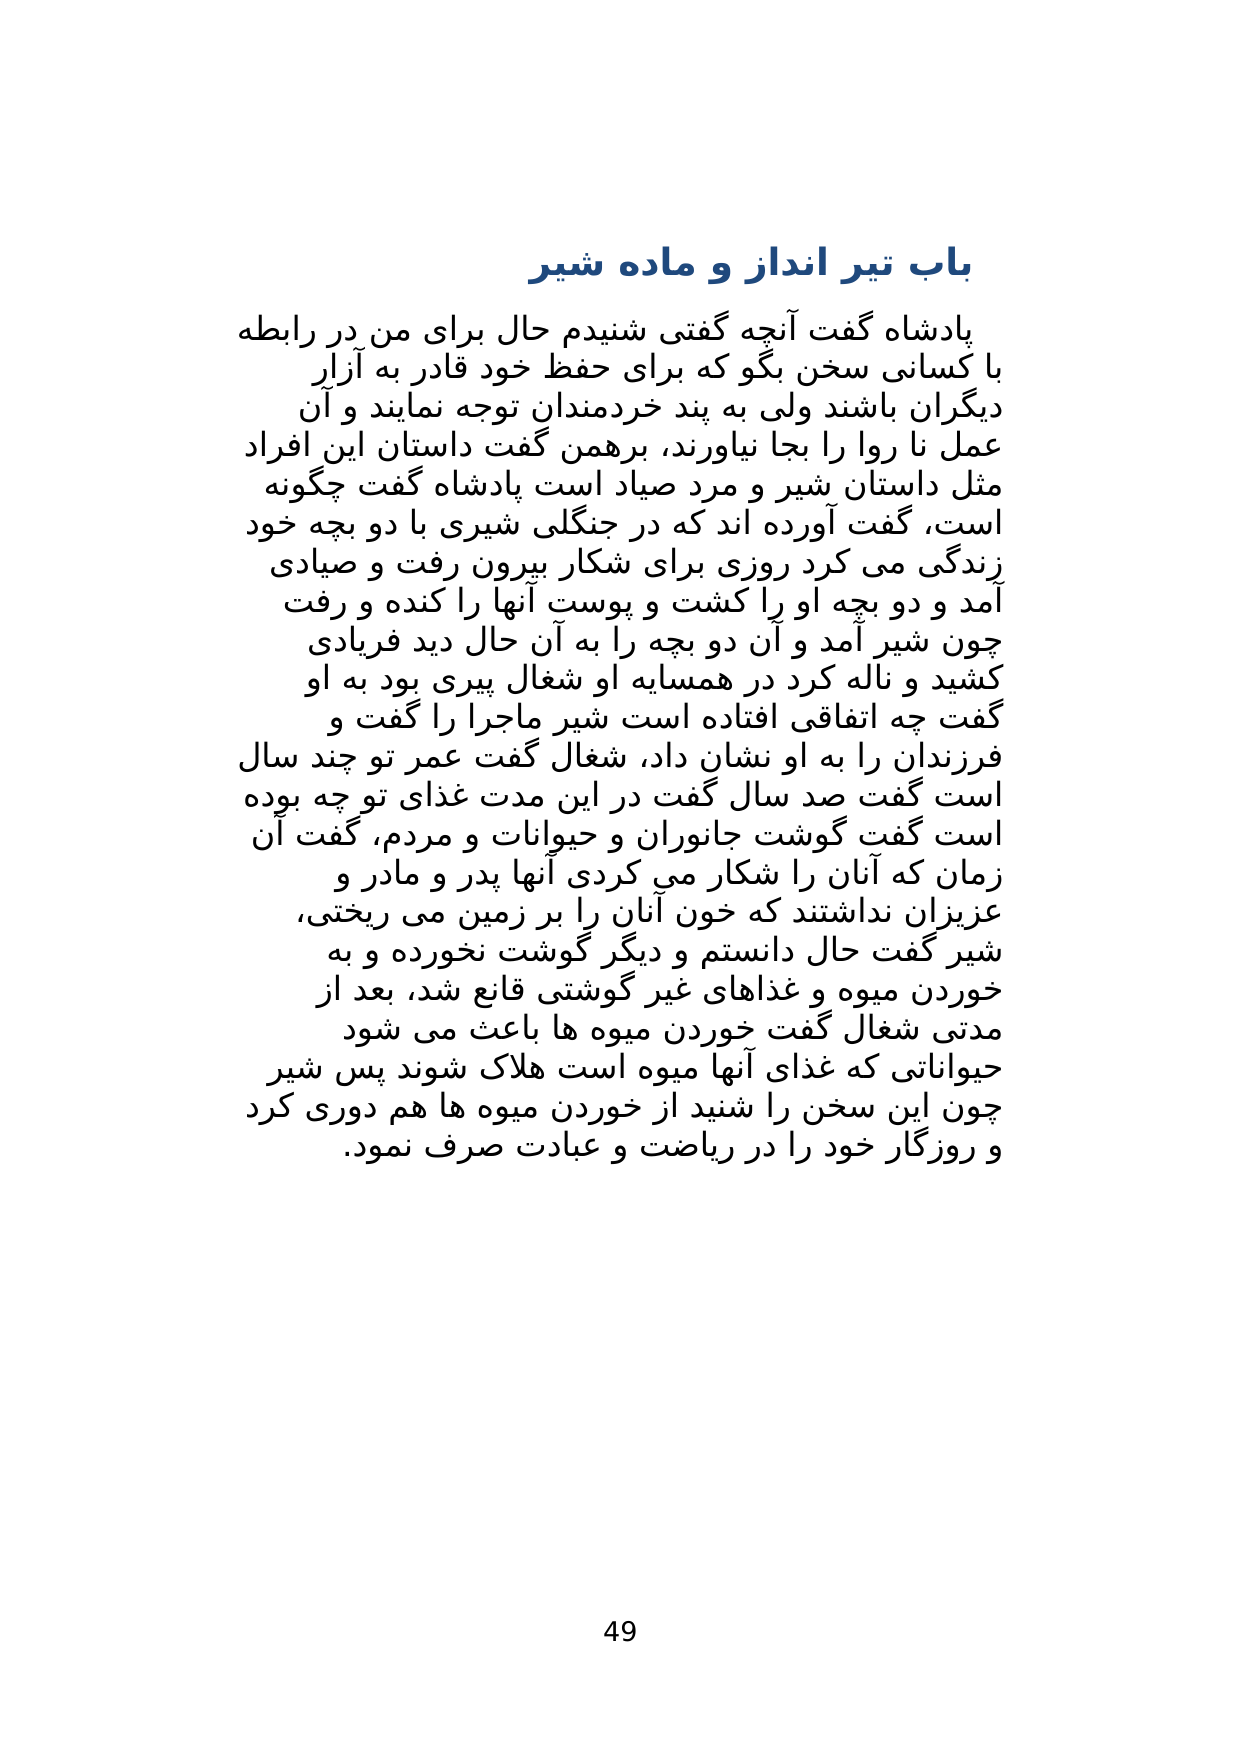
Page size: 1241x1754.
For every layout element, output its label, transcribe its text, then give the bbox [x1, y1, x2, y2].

text پادشاه گفت آنچه گفتی شنیدم حال برای من در رابطه با کسانی سخن بگو که برای حفظ خود قادر به آزار دیگران باشند ولی به پند خردمندان توجه نمایند و آن عمل نا روا را بجا نیاورند، برهمن گفت داستان این افراد مثل داستان شیر و مرد صیاد است پادشاه گفت چگونه است، گفت آورده اند که در جنگلی شیری با دو بچه خود زندگی می کرد روزی برای شکار بیرون رفت و صیادی آمد و دو بچه او را کشت و پوست آنها را کنده و رفت چون شیر آمد و آن دو بچه را به آن حال دید فریادی کشید و ناله کرد در همسایه او شغال پیری بود به او گفت چه اتفاقی افتاده است شیر ماجرا را گفت و فرزندان را به او نشان داد، شغال گفت عمر تو چند سال است گفت صد سال گفت در این مدت غذای تو چه بوده است گفت گوشت جانوران و حیوانات و مردم، گفت آن زمان که آنان را شکار می کردی آنها پدر و مادر و عزیزان نداشتند که خون آنان را بر زمین می ریختی، شیر گفت حال دانستم و دیگر گوشت نخورده و به خوردن میوه و غذاهای غیر گوشتی قانع شد، بعد از مدتی شغال گفت خوردن میوه ها باعث می شود حیواناتی که غذای آنها میوه است هلاک شوند پس شیر چون این سخن را شنید از خوردن میوه ها هم دوری کرد و روزگار خود را در ریاضت و عبادت صرف نمود. [236, 309, 1004, 1164]
subtitle باب تیر انداز و ماده شیر [236, 241, 1004, 284]
